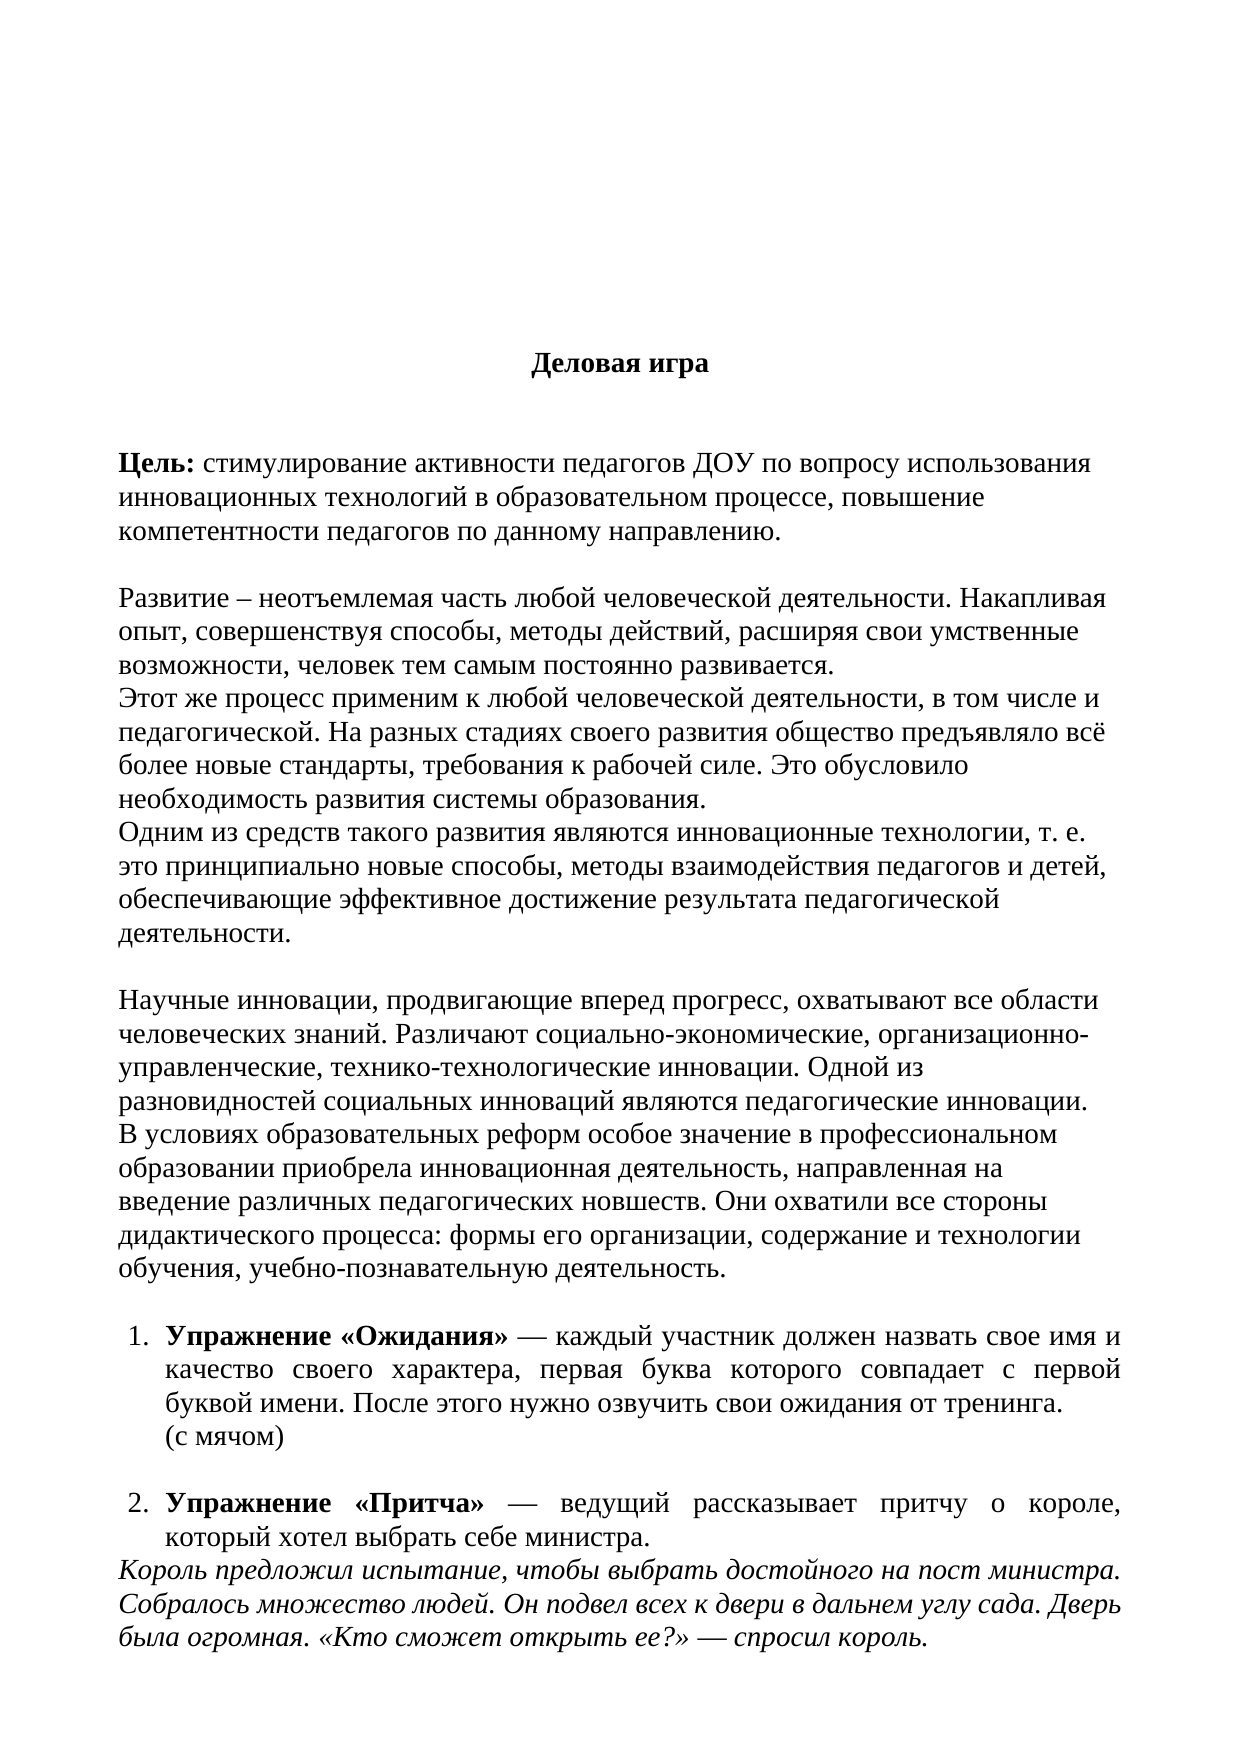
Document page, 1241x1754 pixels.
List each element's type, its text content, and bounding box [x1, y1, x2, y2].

text Этот же процесс применим к любой человеческой деятельности, в том числе и педагогической. На разных стадиях своего развития общество предъявляло всё более новые стандарты, требования к рабочей силе. Это обусловило необходимость развития системы образования. [118, 680, 1122, 814]
text В условиях образовательных реформ особое значение в профессиональном образовании приобрела инновационная деятельность, направленная на введение различных педагогических новшеств. Они охватили все стороны дидактического процесса: формы его организации, содержание и технологии обучения, учебно-познавательную деятельность. [118, 1116, 1122, 1284]
text (с мячом) [165, 1418, 1122, 1452]
list Упражнение «Ожидания» — каждый участник должен назвать свое имя и качество своего характера, первая буква которого совпадает с первой буквой имени. После этого нужно озвучить свои ожидания от тренинга. [127, 1318, 1122, 1418]
text Цель: стимулирование активности педагогов ДОУ по вопросу использования инновационных технологий в образовательном процессе, повышение компетентности педагогов по данному направлению. [118, 446, 1122, 546]
text Научные инновации, продвигающие вперед прогресс, охватывают все области человеческих знаний. Различают социально-экономические, организационно-управленческие, технико-технологические инновации. Одной из разновидностей социальных инноваций являются педагогические инновации. [118, 982, 1122, 1116]
list Упражнение «Притча» — ведущий рассказывает притчу о короле, который хотел выбрать себе министра. [127, 1485, 1122, 1552]
text Деловая игра [118, 345, 1122, 378]
text Развитие – неотъемлемая часть любой человеческой деятельности. Накапливая опыт, совершенствуя способы, методы действий, расширяя свои умственные возможности, человек тем самым постоянно развивается. [118, 580, 1122, 680]
text Король предложил испытание, чтобы выбрать достойного на пост министра. Собралось множество людей. Он подвел всех к двери в дальнем углу сада. Дверь была огромная. «Кто сможет открыть ее?» — спросил король. [118, 1552, 1122, 1653]
text Одним из средств такого развития являются инновационные технологии, т. е. это принципиально новые способы, методы взаимодействия педагогов и детей, обеспечивающие эффективное достижение результата педагогической деятельности. [118, 814, 1122, 949]
